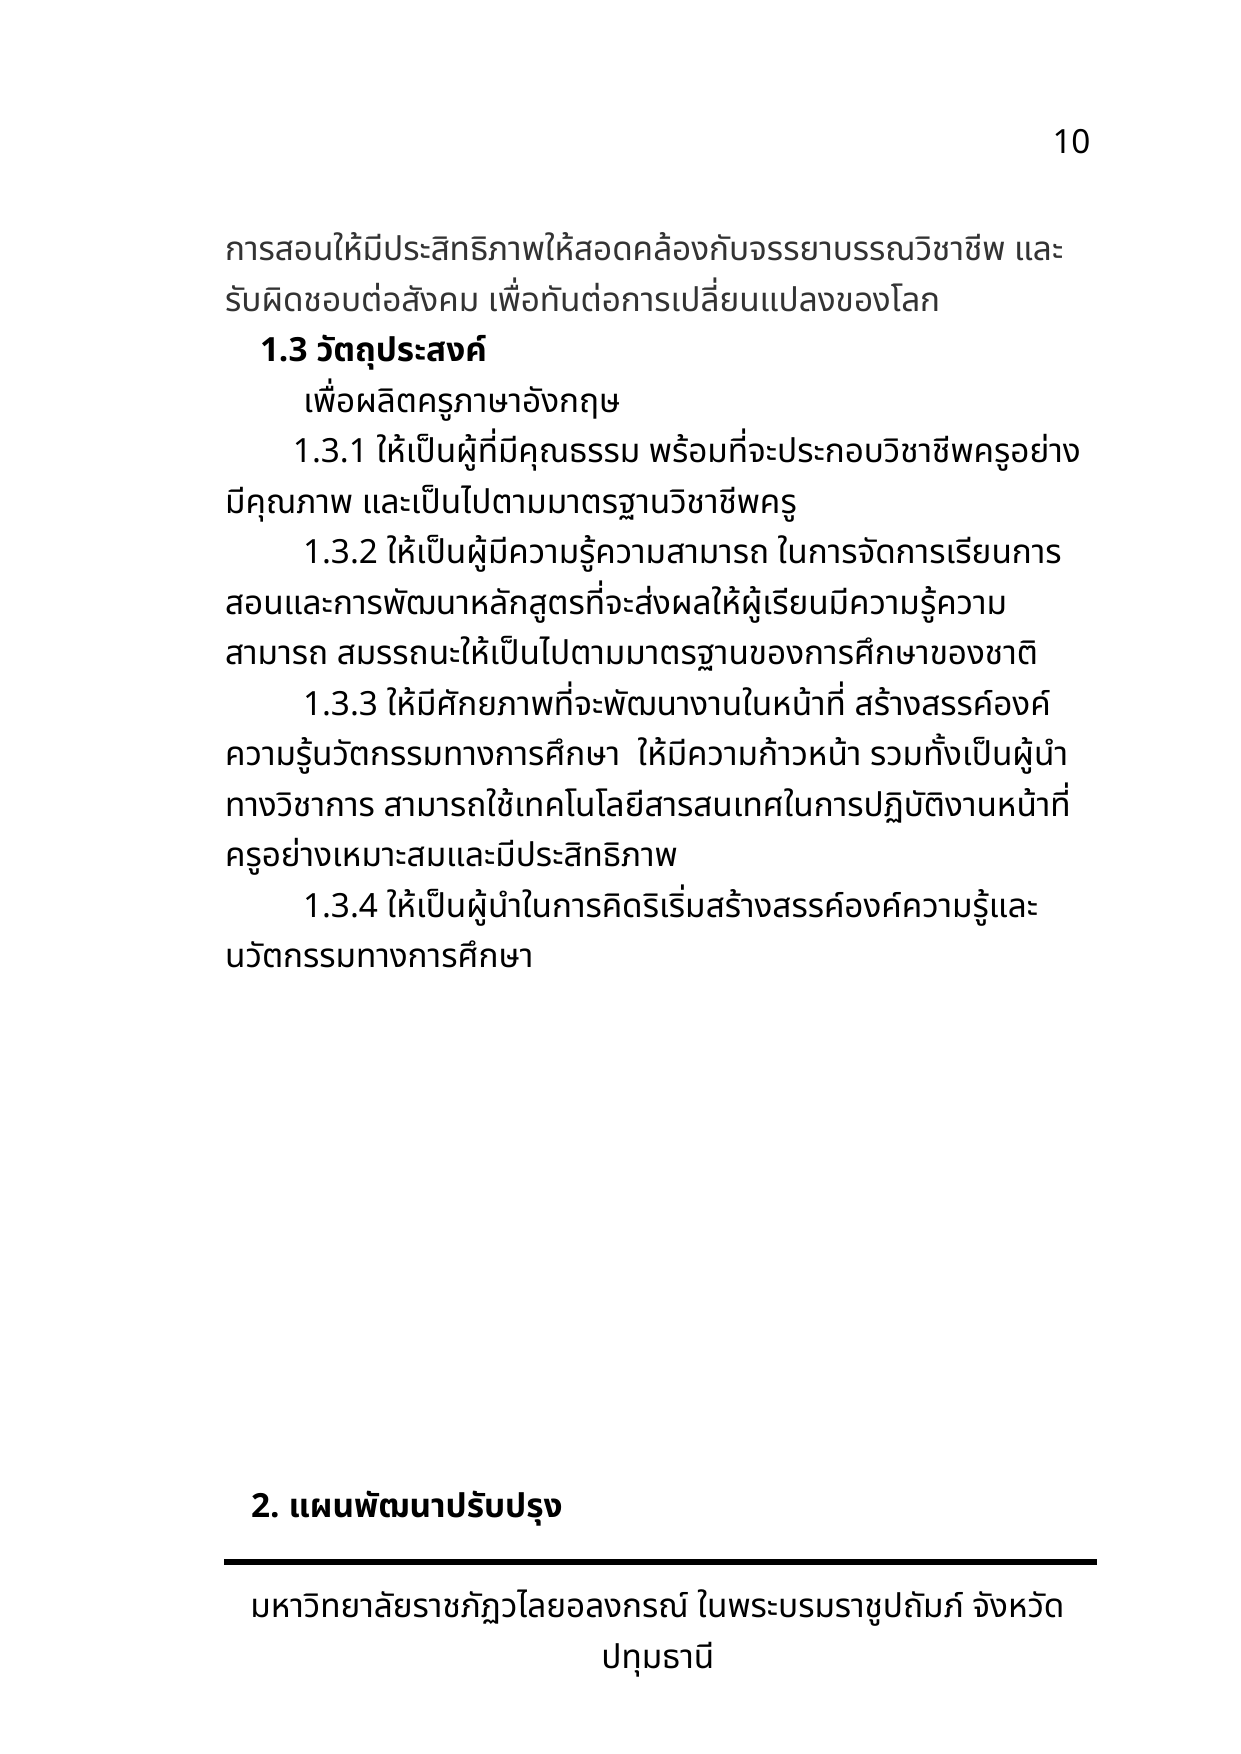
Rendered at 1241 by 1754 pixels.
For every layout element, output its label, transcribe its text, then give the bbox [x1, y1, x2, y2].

text 1.3.1 ให้เป็นผู้ที่มีคุณธรรม พร้อมที่จะประกอบวิชาชีพครูอย่างมีคุณภาพ และเป็นไปตามมาตรฐานวิชาชีพครู [225, 427, 1090, 528]
text 1.3.3 ให้มีศักยภาพที่จะพัฒนางานในหน้าที่ สร้างสรรค์องค์ความรู้นวัตกรรมทางการศึกษา ให้มีความก้าวหน้า รวมทั้งเป็นผู้นำทางวิชาการ สามารถใช้เทคโนโลยีสารสนเทศในการปฏิบัติงานหน้าที่ครูอย่างเหมาะสมและมีประสิทธิภาพ [225, 679, 1090, 881]
text 1.3.4 ให้เป็นผู้นำในการคิดริเริ่มสร้างสรรค์องค์ความรู้และนวัตกรรมทางการศึกษา [225, 881, 1090, 982]
text 1.3.2 ให้เป็นผู้มีความรู้ความสามารถ ในการจัดการเรียนการสอนและการพัฒนาหลักสูตรที่จะส่งผลให้ผู้เรียนมีความรู้ความสามารถ สมรรถนะให้เป็นไปตามมาตรฐานของการศึกษาของชาติ [225, 528, 1090, 679]
text เพื่อผลิตครูภาษาอังกฤษ [225, 377, 1090, 427]
text 2. แผนพัฒนาปรับปรุง [225, 1482, 1090, 1533]
text 1.3 วัตถุประสงค์ [225, 326, 1090, 377]
